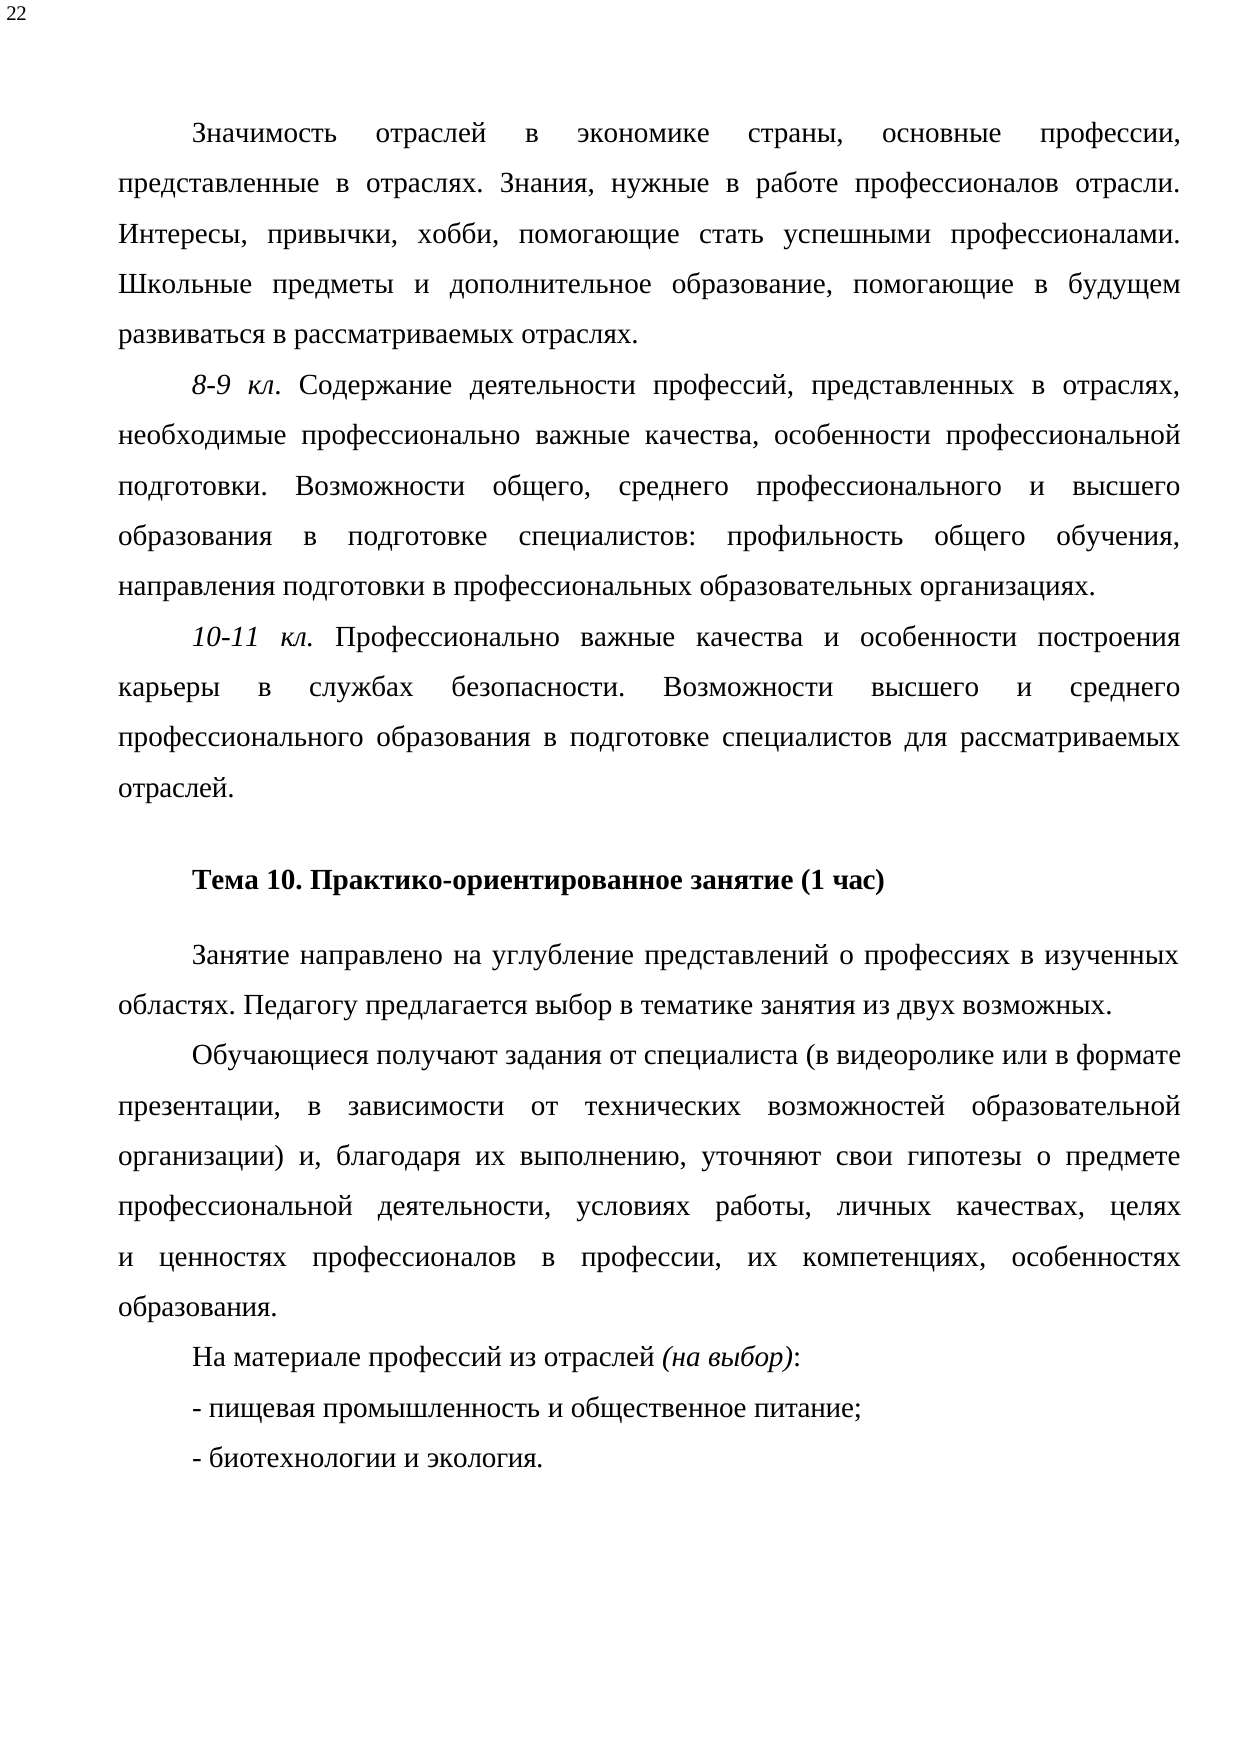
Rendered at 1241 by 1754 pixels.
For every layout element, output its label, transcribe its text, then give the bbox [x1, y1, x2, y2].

text 10-11 кл. Профессионально важные качества и особенности построения карьеры в службах безопасности. Возможности высшего и среднего профессионального образования в подготовке специалистов для рассматриваемых отраслей. [118, 619, 1181, 803]
text 8-9 кл. Содержание деятельности профессий, представленных в отраслях, необходимые профессионально важные качества, особенности профессиональной подготовки. Возможности общего, среднего профессионального и высшего образования в подготовке специалистов: профильность общего обучения, направления подготовки в профессиональных образовательных организациях. [118, 367, 1181, 602]
text Значимость отраслей в экономике страны, основные профессии, представленные в отраслях. Знания, нужные в работе профессионалов отрасли. Интересы, привычки, хобби, помогающие стать успешными профессионалами. Школьные предметы и дополнительное образование, помогающие в будущем развиваться в рассматриваемых отраслях. [118, 115, 1182, 350]
text Обучающиеся получают задания от специалиста (в видеоролике или в формате презентации, в зависимости от технических возможностей образовательной организации) и, благодаря их выполнению, уточняют свои гипотезы о предмете профессиональной деятельности, условиях работы, личных качествах, целях и ценностях профессионалов в профессии, их компетенциях, особенностях образования. [118, 1037, 1182, 1323]
list пищевая промышленность и общественное питание; [192, 1390, 1192, 1423]
text Занятие направлено на углубление представлений о профессиях в изученных областях. Педагогу предлагается выбор в тематике занятия из двух возможных. [118, 937, 1180, 1021]
text На материале профессий из отраслей (на выбор): [192, 1339, 1192, 1373]
subtitle Тема 10. Практико-ориентированное занятие (1 час) [192, 862, 1192, 896]
list биотехнологии и экология. [192, 1440, 1192, 1474]
